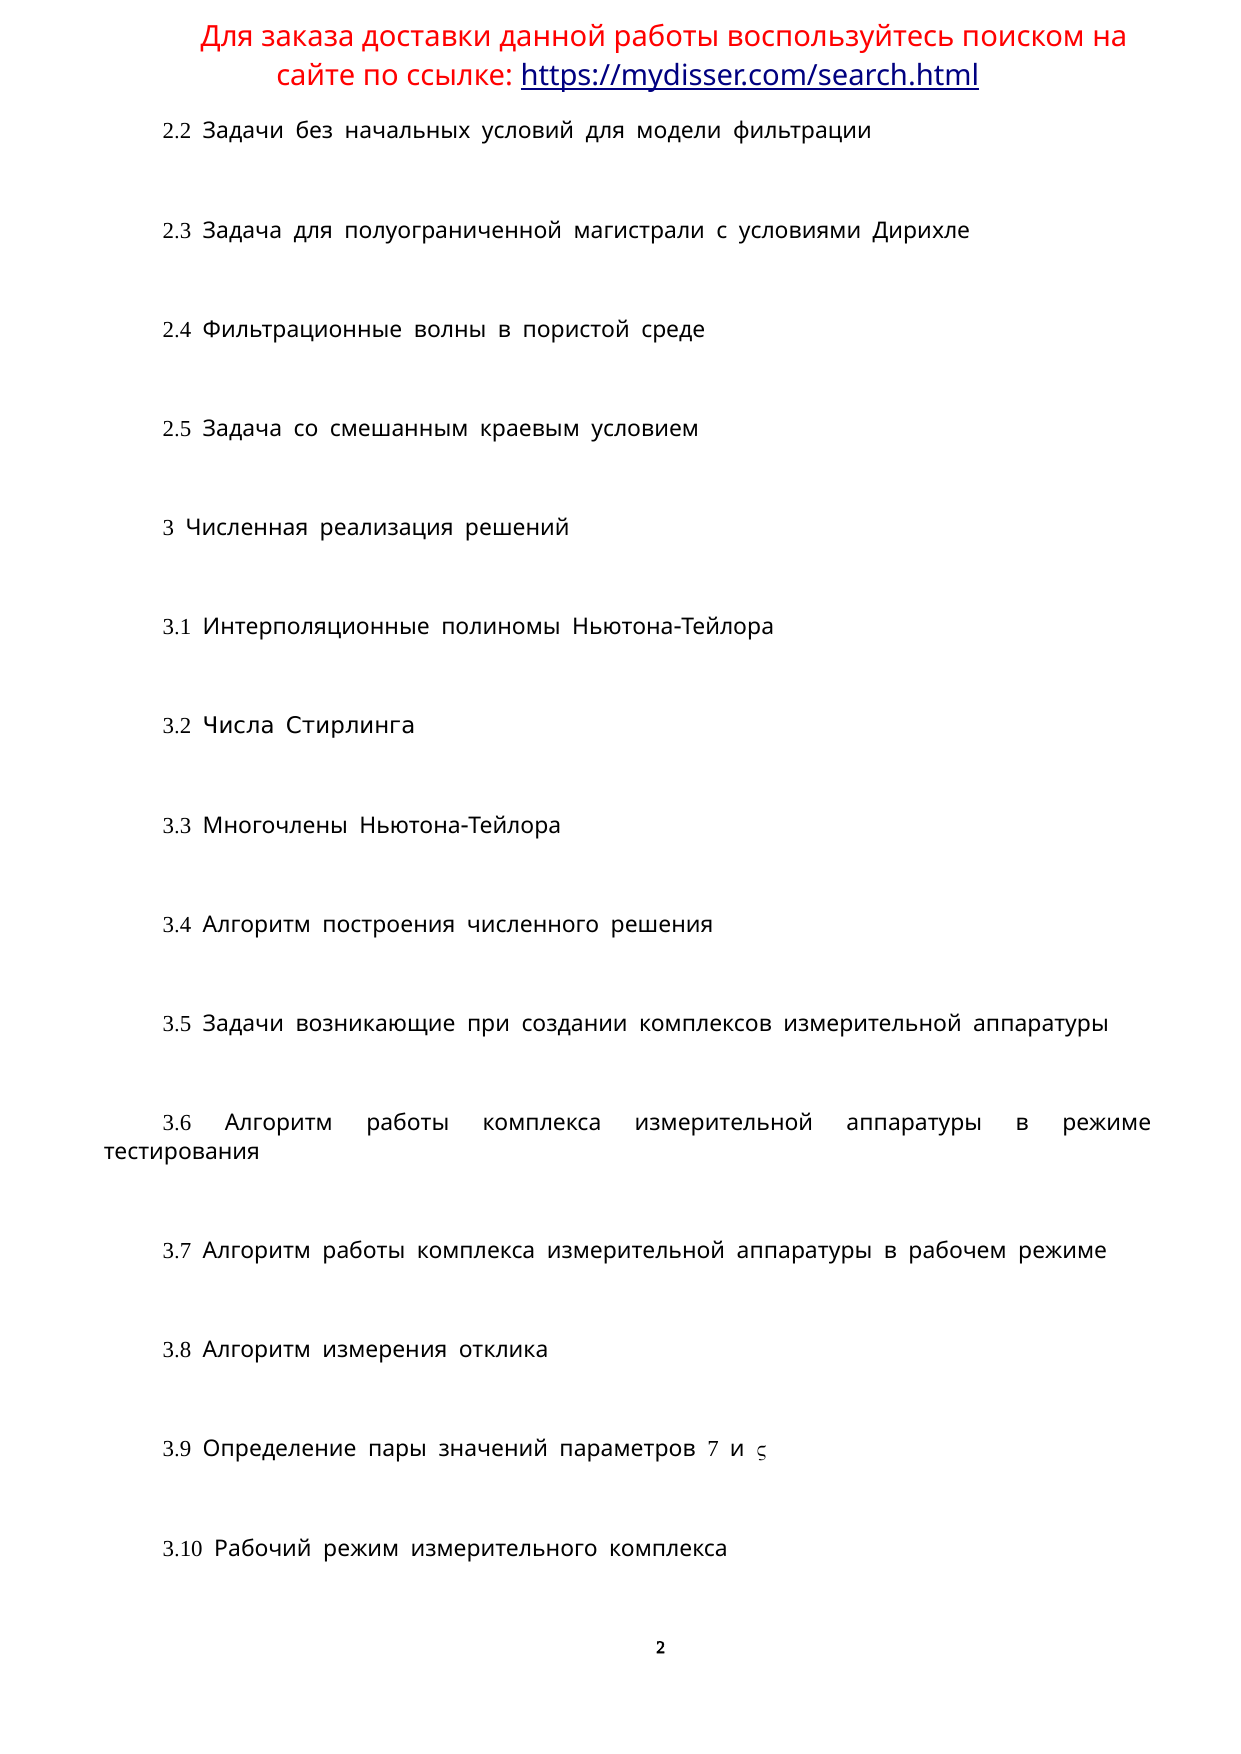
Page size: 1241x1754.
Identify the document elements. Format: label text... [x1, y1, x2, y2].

text 3 Численная реализация решений [103, 512, 1152, 540]
text 2.4 Фильтрационные волны в пористой среде [103, 313, 1152, 342]
text 2.5 Задача со смешанным краевым условием [103, 412, 1152, 441]
text 2.3 Задача для полуограниченной магистрали с условиями Дирихле [103, 214, 1152, 243]
text 3.9 Определение пары значений параметров 7 и V [103, 1433, 1152, 1462]
text 3.10 Рабочий режим измерительного комплекса [103, 1532, 1152, 1561]
text 3.4 Алгоритм построения численного решения [103, 908, 1152, 937]
text 3.1 Интерполяционные полиномы Ньютона-Тейлора [103, 611, 1152, 639]
text 3.5 Задачи возникающие при создании комплексов измерительной аппаратуры [103, 1007, 1152, 1036]
text 3.8 Алгоритм измерения отклика [103, 1334, 1152, 1362]
text 3.7 Алгоритм работы комплекса измерительной аппаратуры в рабочем режиме [103, 1234, 1152, 1263]
text 3.3 Многочлены Ньютона-Тейлора [103, 809, 1152, 838]
text 3.2 Числа Стирлинга [103, 710, 1152, 739]
text 2.2 Задачи без начальных условий для модели фильтрации [103, 115, 1152, 144]
text 3.6 Алгоритм работы комплекса измерительной аппаратуры в режиме тестирования [103, 1107, 1152, 1164]
